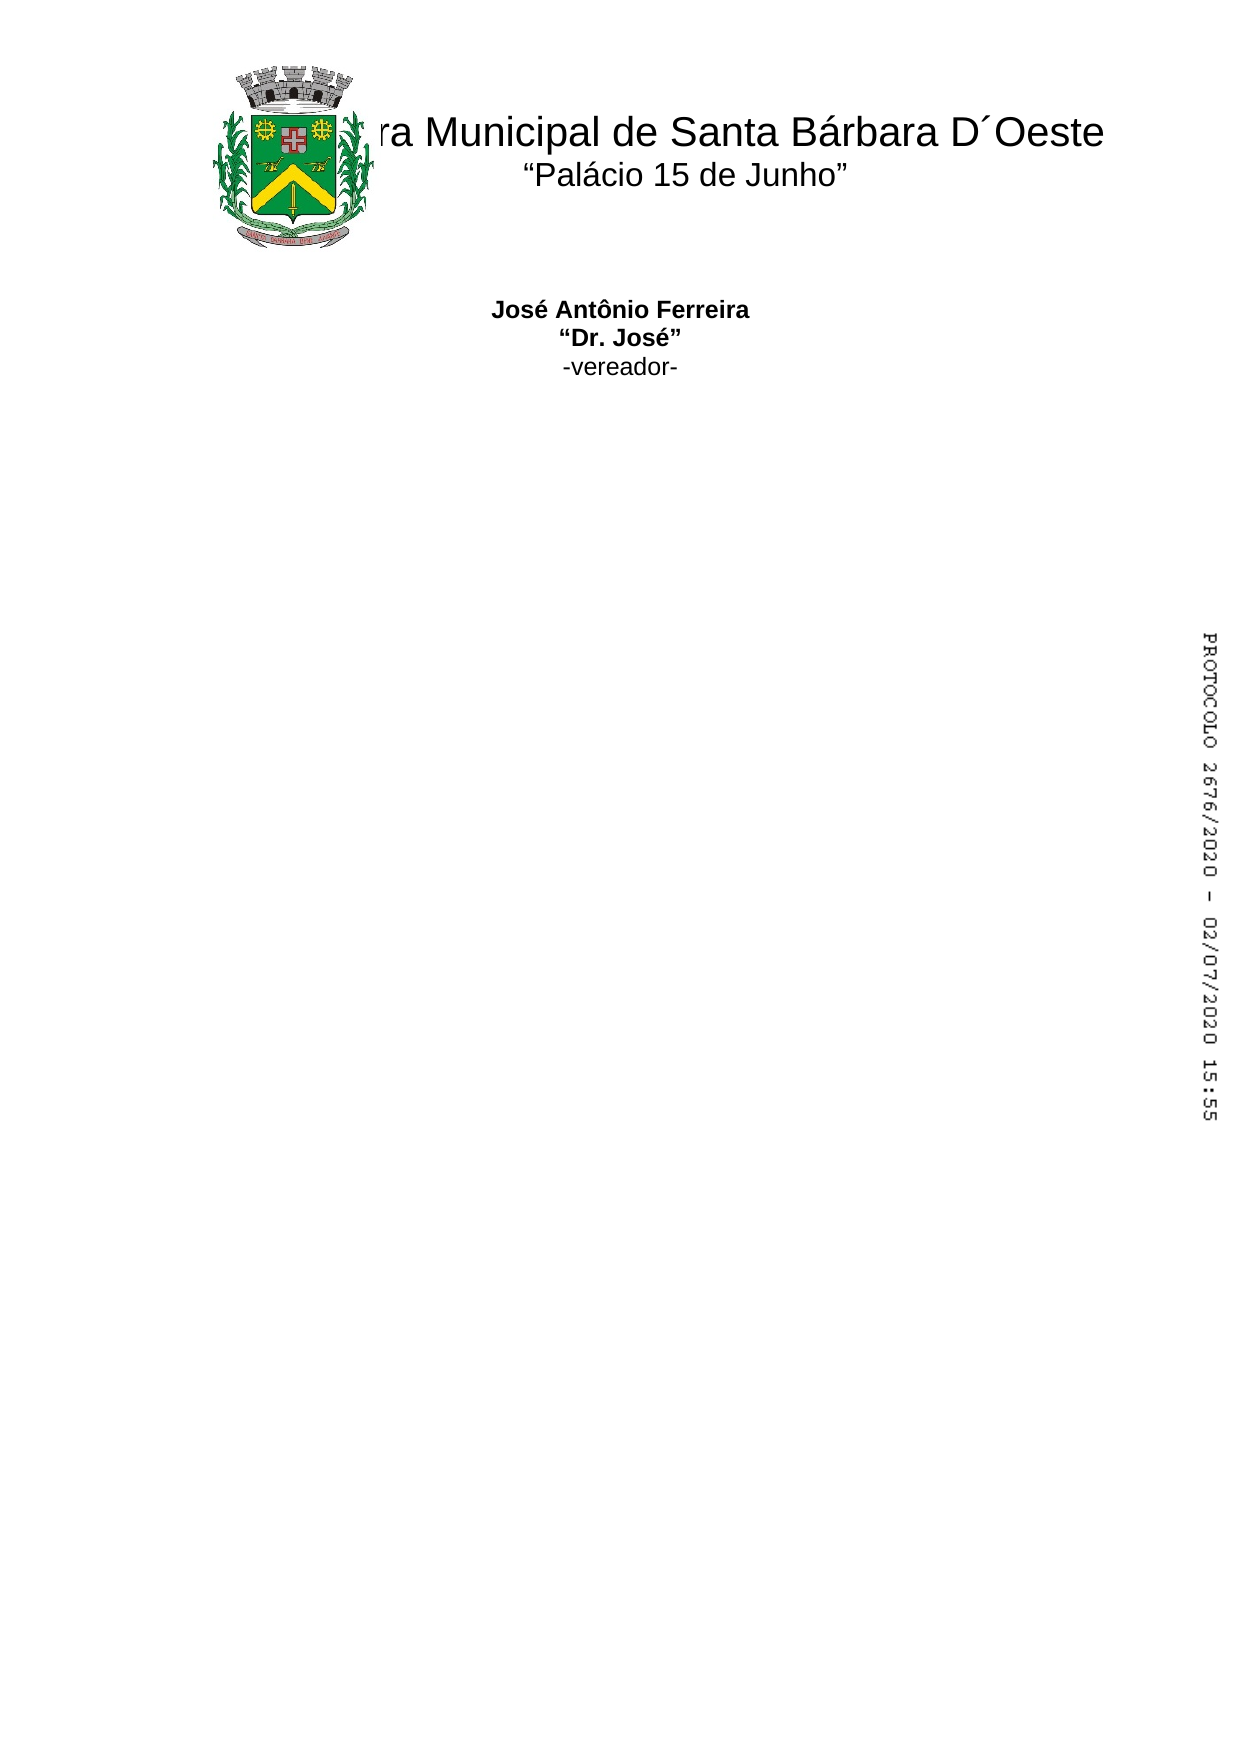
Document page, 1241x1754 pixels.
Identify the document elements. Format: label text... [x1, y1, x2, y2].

picture [212, 66, 381, 255]
text “Dr. José” [177, 323, 1063, 352]
text -vereador- [177, 352, 1063, 381]
text José Antônio Ferreira [177, 294, 1063, 323]
picture [1177, 629, 1241, 1125]
